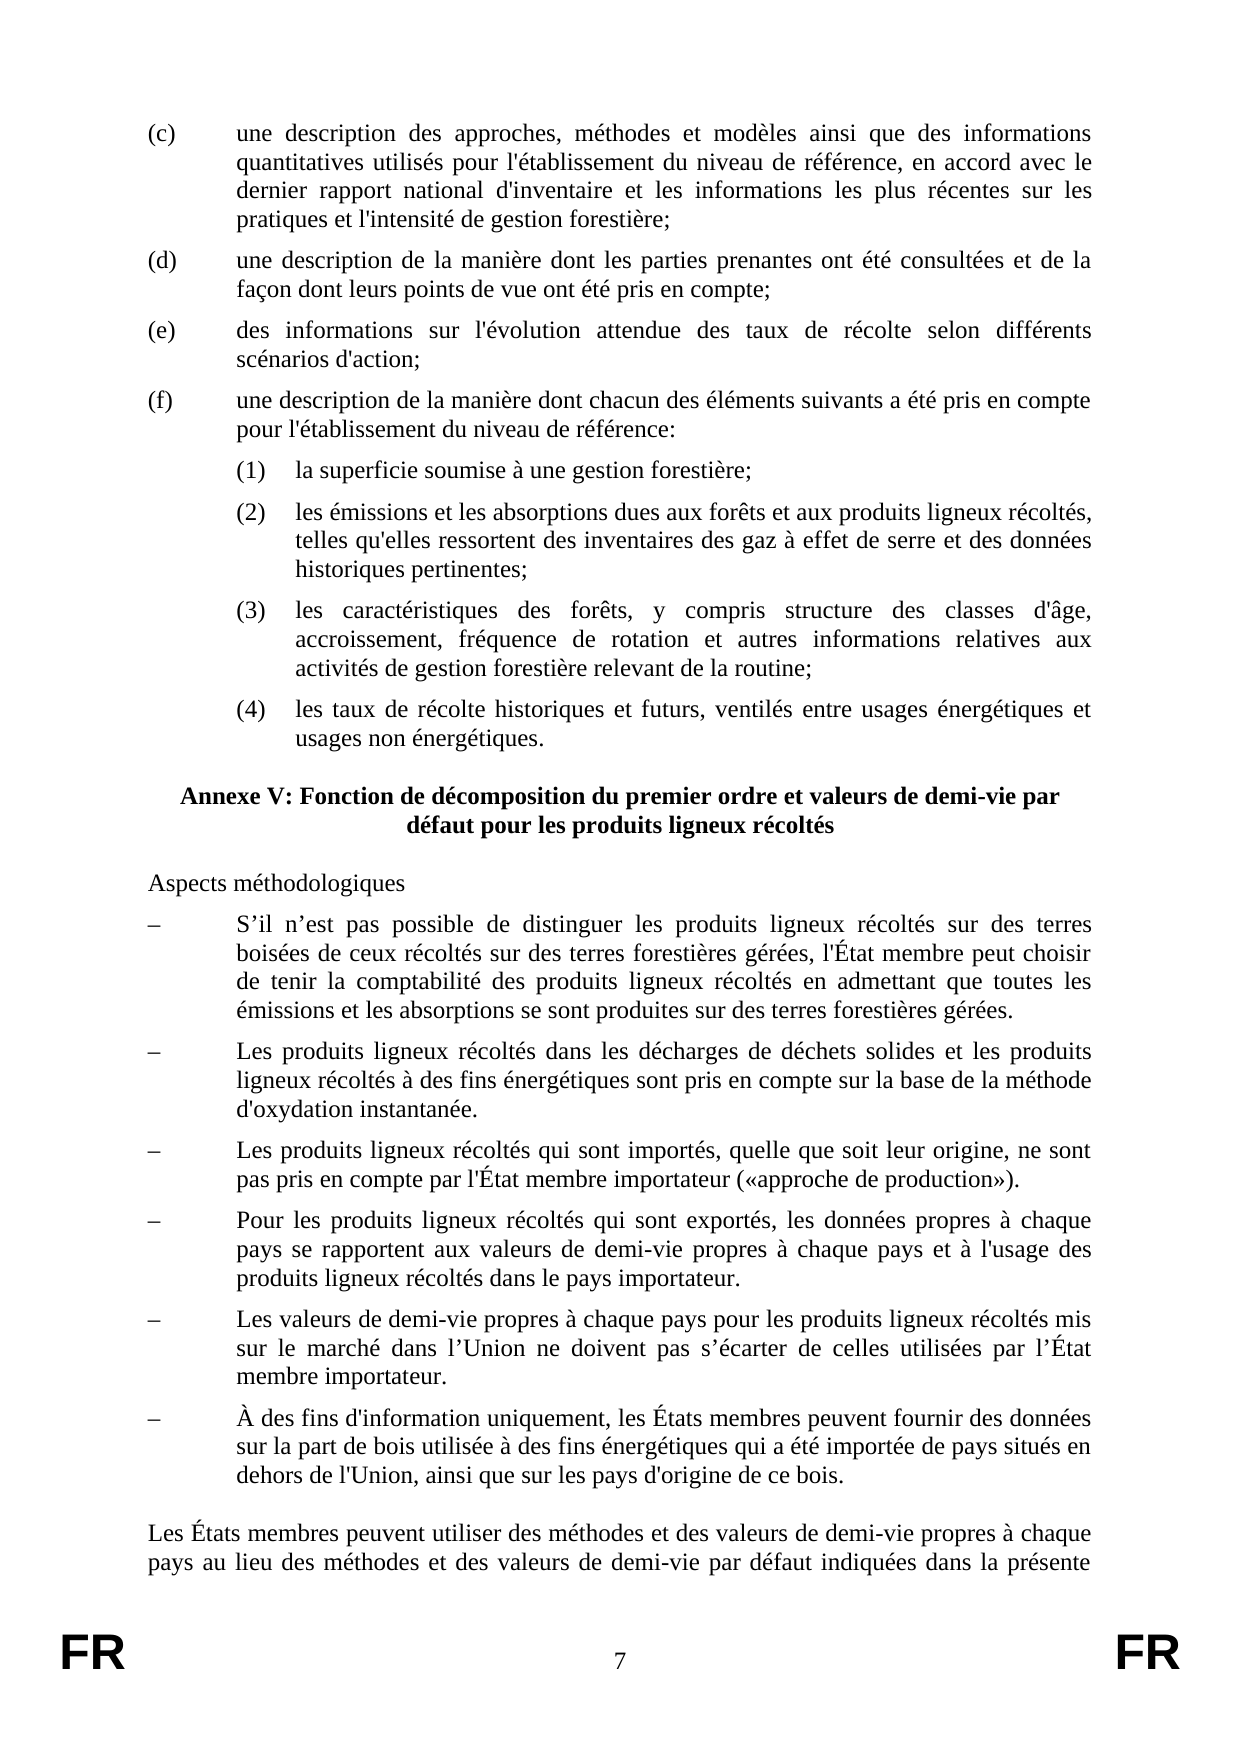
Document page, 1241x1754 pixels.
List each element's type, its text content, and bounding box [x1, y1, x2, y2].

list une description de la manière dont chacun des éléments suivants a été pris en compte pour l'établissement du niveau de référence: [148, 386, 1093, 443]
list les émissions et les absorptions dues aux forêts et aux produits ligneux récoltés, telles qu'elles ressortent des inventaires des gaz à effet de serre et des données historiques pertinentes; [236, 497, 1093, 583]
list À des fins d'information uniquement, les États membres peuvent fournir des données sur la part de bois utilisée à des fins énergétiques qui a été importée de pays situés en dehors de l'Union, ainsi que sur les pays d'origine de ce bois. [148, 1403, 1093, 1489]
list la superficie soumise à une gestion forestière; [236, 456, 1093, 484]
list une description de la manière dont les parties prenantes ont été consultées et de la façon dont leurs points de vue ont été pris en compte; [148, 246, 1093, 303]
list des informations sur l'évolution attendue des taux de récolte selon différents scénarios d'action; [148, 316, 1093, 373]
list une description des approches, méthodes et modèles ainsi que des informations quantitatives utilisés pour l'établissement du niveau de référence, en accord avec le dernier rapport national d'inventaire et les informations les plus récentes sur les pratiques et l'intensité de gestion forestière; [148, 118, 1093, 233]
list S’il n’est pas possible de distinguer les produits ligneux récoltés sur des terres boisées de ceux récoltés sur des terres forestières gérées, l'État membre peut choisir de tenir la comptabilité des produits ligneux récoltés en admettant que toutes les émissions et les absorptions se sont produites sur des terres forestières gérées. [148, 909, 1093, 1024]
list Les produits ligneux récoltés qui sont importés, quelle que soit leur origine, ne sont pas pris en compte par l'État membre importateur («approche de production»). [148, 1135, 1093, 1193]
list Les produits ligneux récoltés dans les décharges de déchets solides et les produits ligneux récoltés à des fins énergétiques sont pris en compte sur la base de la méthode d'oxydation instantanée. [148, 1036, 1093, 1123]
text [148, 1518, 1093, 1576]
text Annexe V: Fonction de décomposition du premier ordre et valeurs de demi-vie par défaut pour les produits ligneux récoltés [148, 781, 1093, 838]
text Aspects méthodologiques [148, 868, 1093, 896]
list les taux de récolte historiques et futurs, ventilés entre usages énergétiques et usages non énergétiques. [236, 694, 1093, 752]
list les caractéristiques des forêts, y compris structure des classes d'âge, accroissement, fréquence de rotation et autres informations relatives aux activités de gestion forestière relevant de la routine; [236, 596, 1093, 682]
list Pour les produits ligneux récoltés qui sont exportés, les données propres à chaque pays se rapportent aux valeurs de demi-vie propres à chaque pays et à l'usage des produits ligneux récoltés dans le pays importateur. [148, 1205, 1093, 1291]
list Les valeurs de demi-vie propres à chaque pays pour les produits ligneux récoltés mis sur le marché dans l’Union ne doivent pas s’écarter de celles utilisées par l’État membre importateur. [148, 1304, 1093, 1390]
